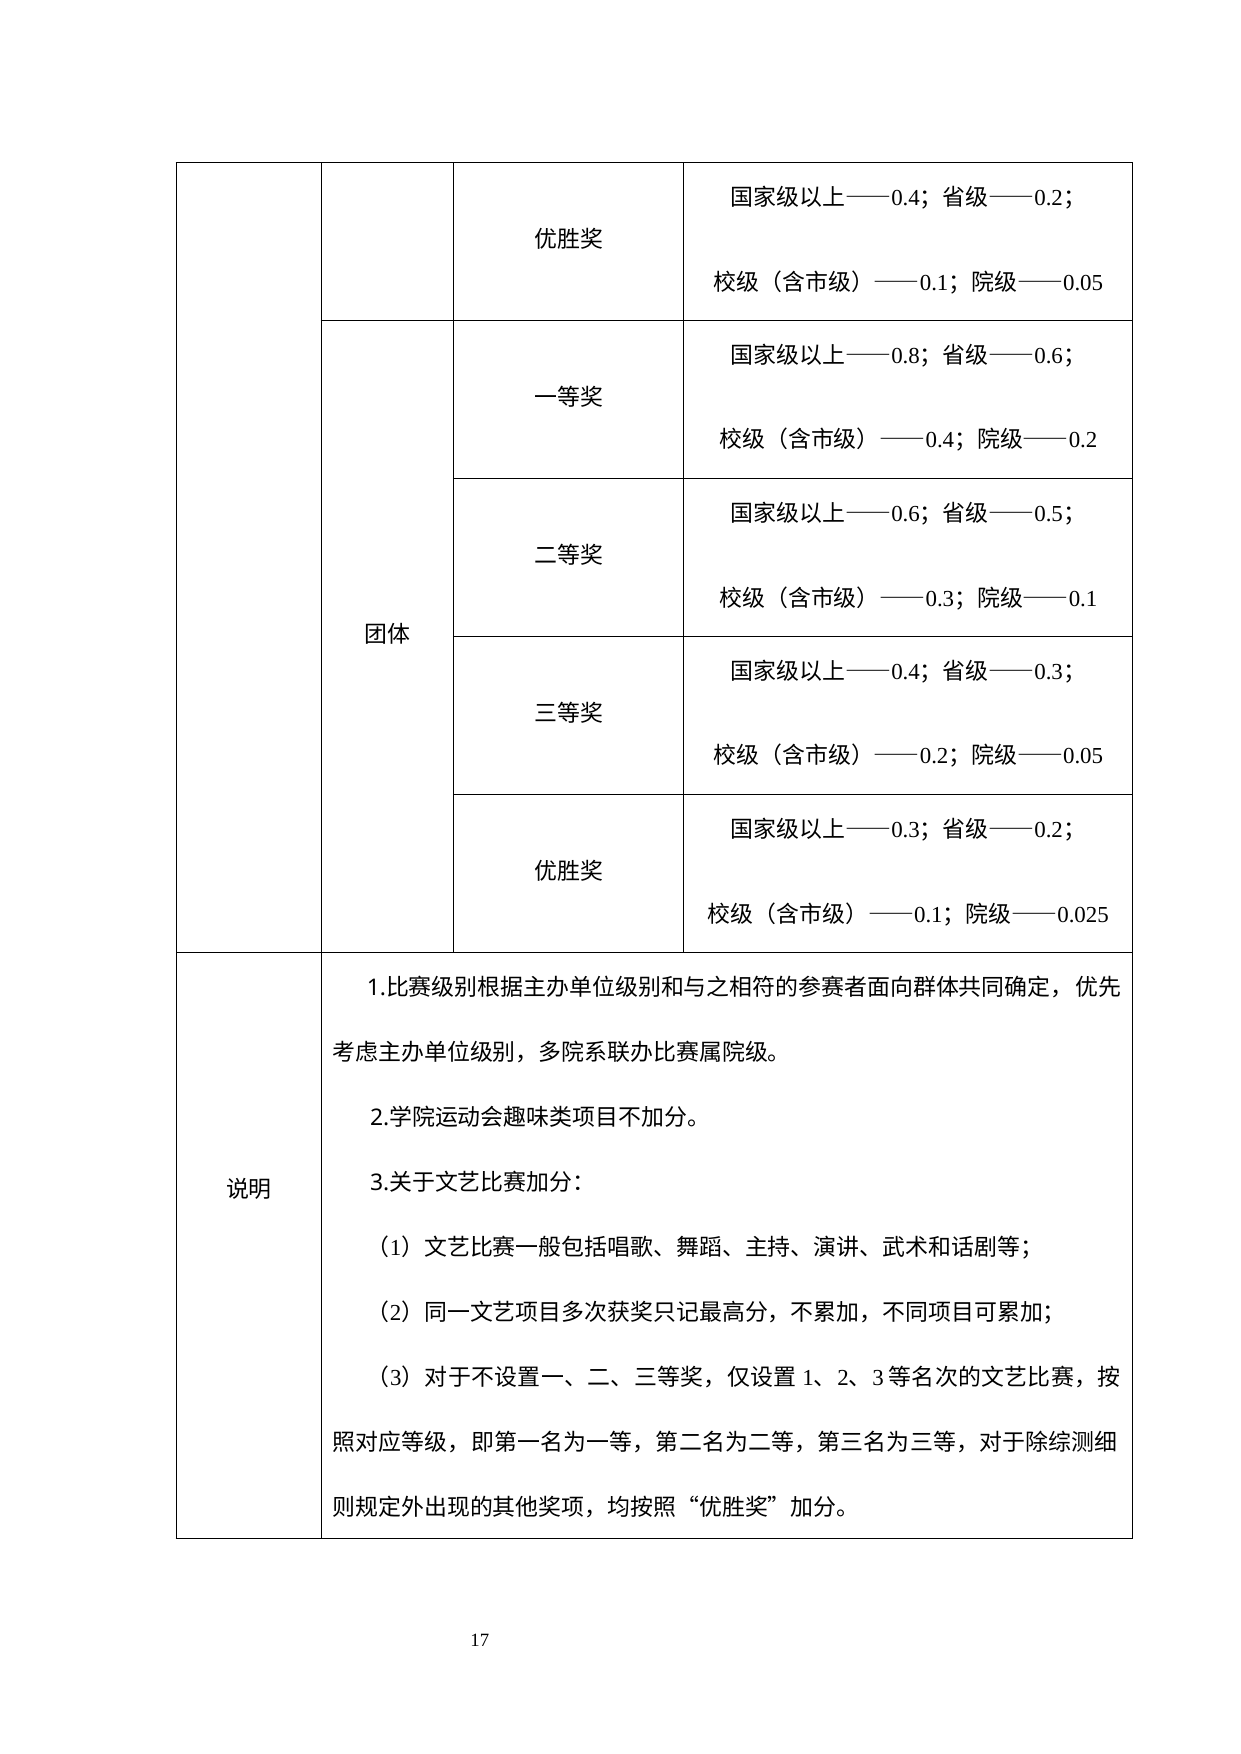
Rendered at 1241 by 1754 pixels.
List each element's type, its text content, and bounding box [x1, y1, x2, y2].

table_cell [684, 321, 1132, 478]
table_cell 二等奖 [454, 479, 683, 636]
table_cell 国家级以上——0.4；省级——0.2； 校级（含市级）——0.1；院级——0.05 [684, 163, 1132, 320]
table_cell 团体 [322, 321, 453, 952]
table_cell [322, 953, 1132, 1538]
table_cell 国家级以上——0.3；省级——0.2； 校级（含市级）——0.1；院级——0.025 [684, 795, 1132, 952]
table_cell 国家级以上——0.6；省级——0.5； 校级（含市级）——0.3；院级——0.1 [684, 479, 1132, 636]
table_cell 说明 [177, 953, 321, 1538]
table_cell 国家级以上——0.4；省级——0.3； 校级（含市级）——0.2；院级——0.05 [684, 637, 1132, 794]
table_cell 优胜奖 [454, 163, 683, 320]
table_cell 三等奖 [454, 637, 683, 794]
table_cell 一等奖 [454, 321, 683, 478]
table_cell 优胜奖 [454, 795, 683, 952]
